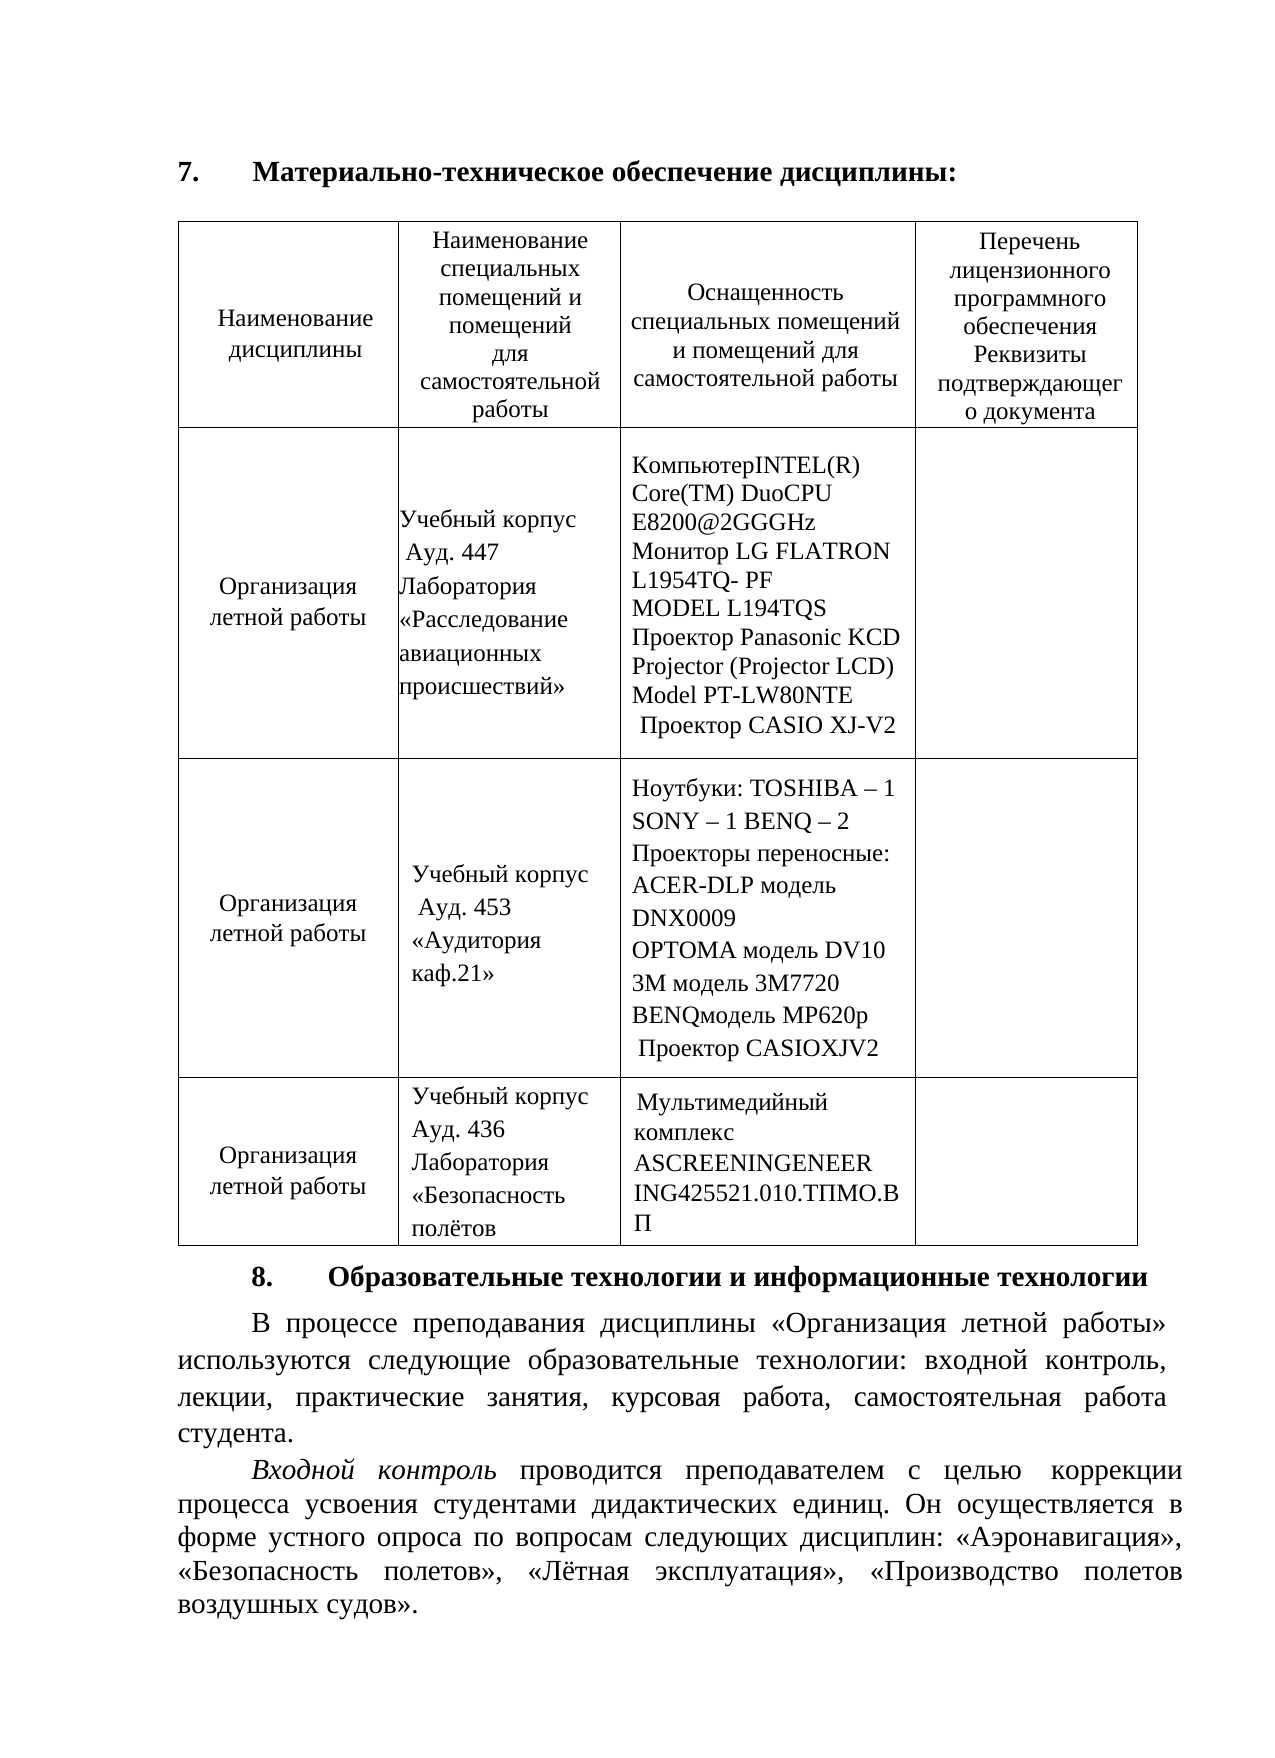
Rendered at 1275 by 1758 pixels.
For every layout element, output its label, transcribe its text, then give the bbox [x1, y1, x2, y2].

table_cell Мультимедийный комплекс ASCREENINGENEER ING425521.010.ТПМО.ВП [621, 1078, 915, 1245]
table_cell Учебный корпус Ауд. 447 Лаборатория «Расследование авиационных происшествий» [399, 428, 620, 758]
text Входной контроль проводится преподавателем с целью коррекции процесса усвоения студентами дидактических единиц. Он осуществляется в форме устного опроса по вопросам следующих дисциплин: «Аэронавигация», «Безопасность полетов», «Лётная эксплуатация», «Производство полетов воздушных судов». [177, 1452, 1183, 1620]
table_cell [916, 1078, 1137, 1245]
table_cell Организация летной работы [179, 428, 398, 758]
table_cell [916, 759, 1137, 1077]
table_header Перечень лицензионного программного обеспечения Реквизиты подтверждающего документа [916, 222, 1137, 427]
table_cell [916, 428, 1137, 758]
table_header Наименование дисциплины [179, 222, 398, 427]
table_header Оснащенность специальных помещений и помещений для самостоятельной работы [621, 222, 915, 427]
table_cell Учебный корпус Ауд. 436 Лаборатория «Безопасность полётов [399, 1078, 620, 1245]
table_cell Учебный корпус Ауд. 453 «Аудитория каф.21» [399, 759, 620, 1077]
table_cell Организация летной работы [179, 759, 398, 1077]
table_header Наименование специальных помещений и помещений для самостоятельной работы [399, 222, 620, 427]
text В процессе преподавания дисциплины «Организация летной работы» используются следующие образовательные технологии: входной контроль, лекции, практические занятия, курсовая работа, самостоятельная работа студента. [177, 1305, 1167, 1449]
table_cell Организация летной работы [179, 1078, 398, 1245]
table_cell КомпьютерINTEL(R) Core(TM) DuoCPU E8200@2GGGHz Монитор LG FLATRON L1954TQ- PF MODEL L194TQS Проектор Panasonic KCD Projector (Projector LCD) Model PT-LW80NTE Проектор CASIO XJ-V2 [621, 428, 915, 758]
subtitle Образовательные технологии и информационные технологии [177, 1259, 1186, 1292]
table_cell Ноутбуки: TOSHIBA – 1 SONY – 1 BENQ – 2 Проекторы переносные: ACER-DLP модель DNX0009 OPTOMA модель DV10 3M модель 3М7720 BENQмодель МР620р Проектор CASIOXJV2 [621, 759, 915, 1077]
list Материально-техническое обеспечение дисциплины: [177, 154, 1186, 187]
